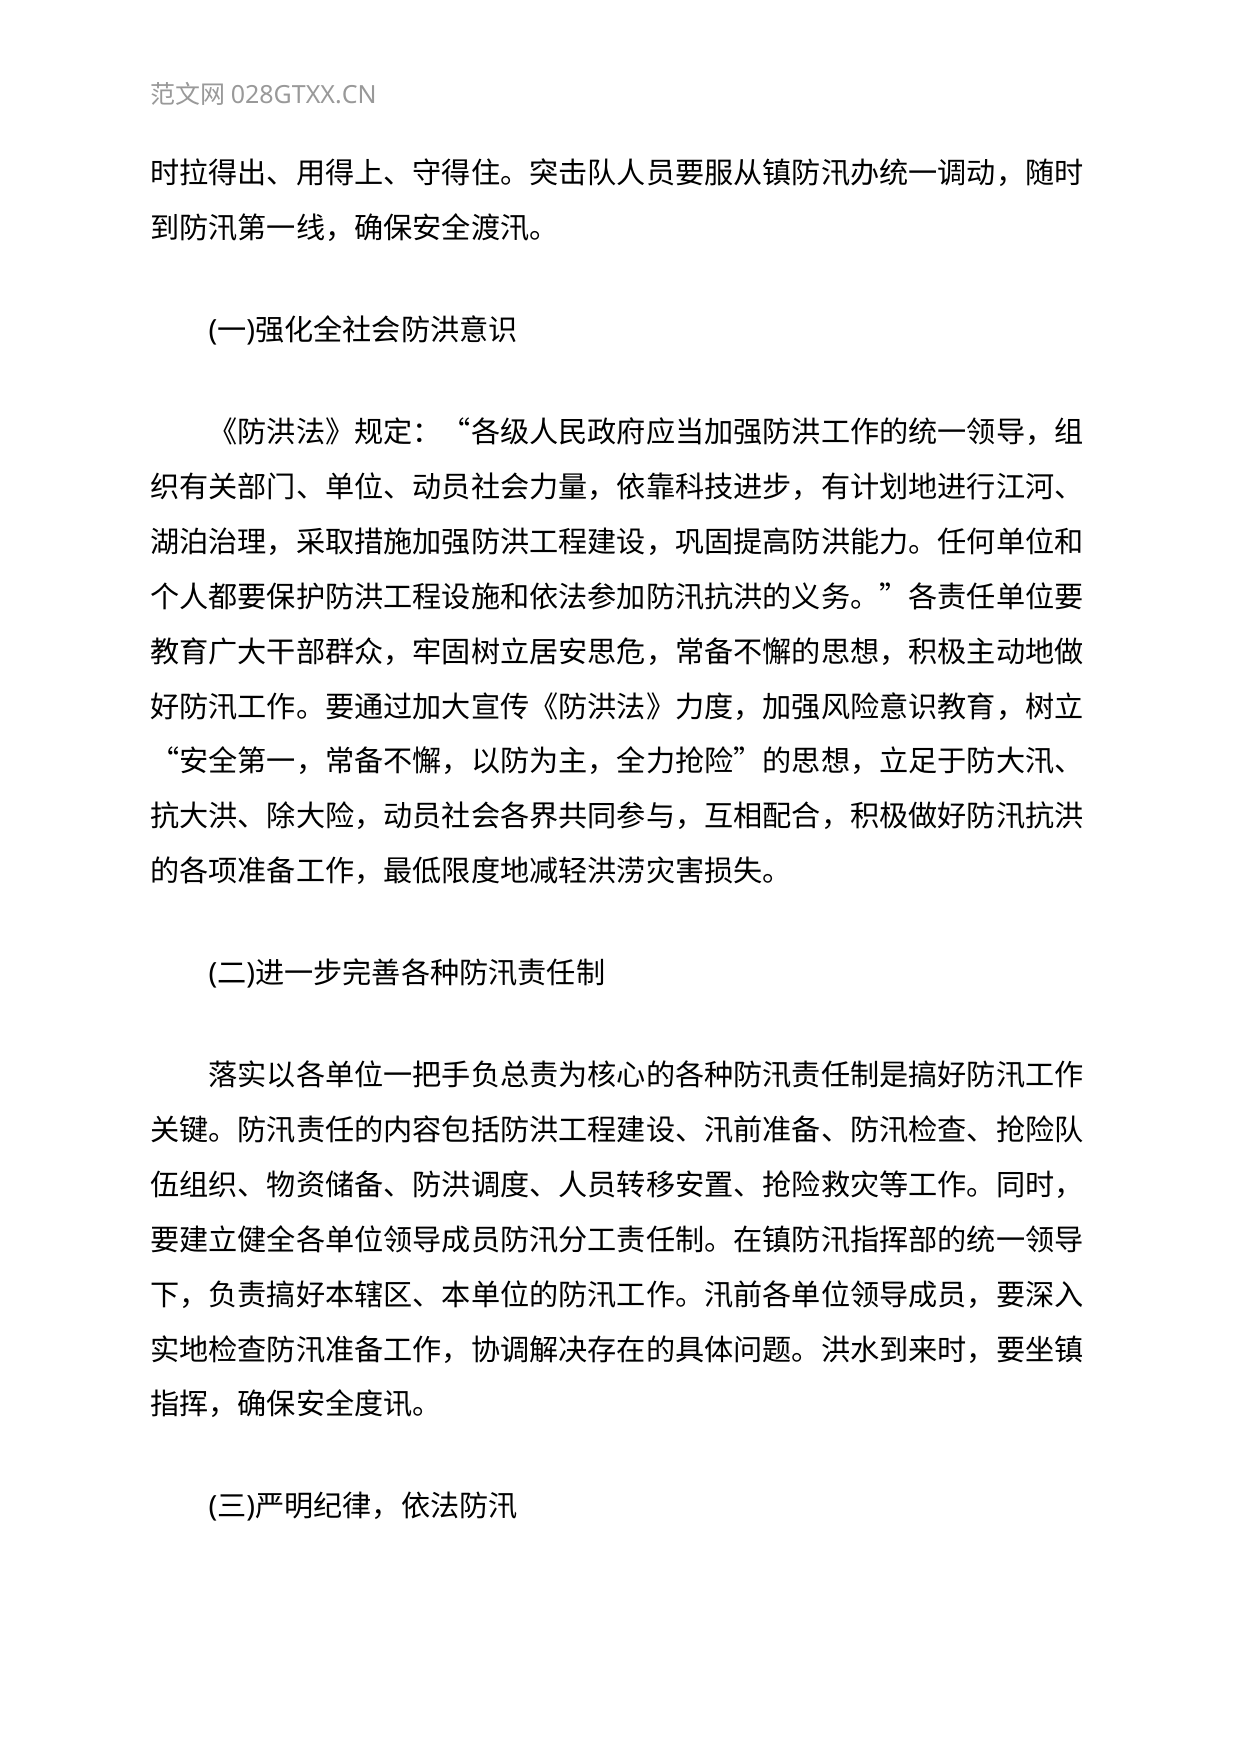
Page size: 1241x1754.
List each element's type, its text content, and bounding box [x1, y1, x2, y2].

text 《防洪法》规定：“各级人民政府应当加强防洪工作的统一领导，组织有关部门、单位、动员社会力量，依靠科技进步，有计划地进行江河、湖泊治理，采取措施加强防洪工程建设，巩固提高防洪能力。任何单位和个人都要保护防洪工程设施和依法参加防汛抗洪的义务。”各责任单位要教育广大干部群众，牢固树立居安思危，常备不懈的思想，积极主动地做好防汛工作。要通过加大宣传《防洪法》力度，加强风险意识教育，树立“安全第一，常备不懈，以防为主，全力抢险”的思想，立足于防大汛、抗大洪、除大险，动员社会各界共同参与，互相配合，积极做好防汛抗洪的各项准备工作，最低限度地减轻洪涝灾害损失。 [150, 409, 1090, 890]
text (一)强化全社会防洪意识 [150, 307, 1090, 349]
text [150, 150, 1090, 247]
text (三)严明纪律，依法防汛 [150, 1483, 1090, 1525]
text 落实以各单位一把手负总责为核心的各种防汛责任制是搞好防汛工作关键。防汛责任的内容包括防洪工程建设、汛前准备、防汛检查、抢险队伍组织、物资储备、防洪调度、人员转移安置、抢险救灾等工作。同时，要建立健全各单位领导成员防汛分工责任制。在镇防汛指挥部的统一领导下，负责搞好本辖区、本单位的防汛工作。汛前各单位领导成员，要深入实地检查防汛准备工作，协调解决存在的具体问题。洪水到来时，要坐镇指挥，确保安全度讯。 [150, 1052, 1090, 1423]
text (二)进一步完善各种防汛责任制 [150, 949, 1090, 992]
